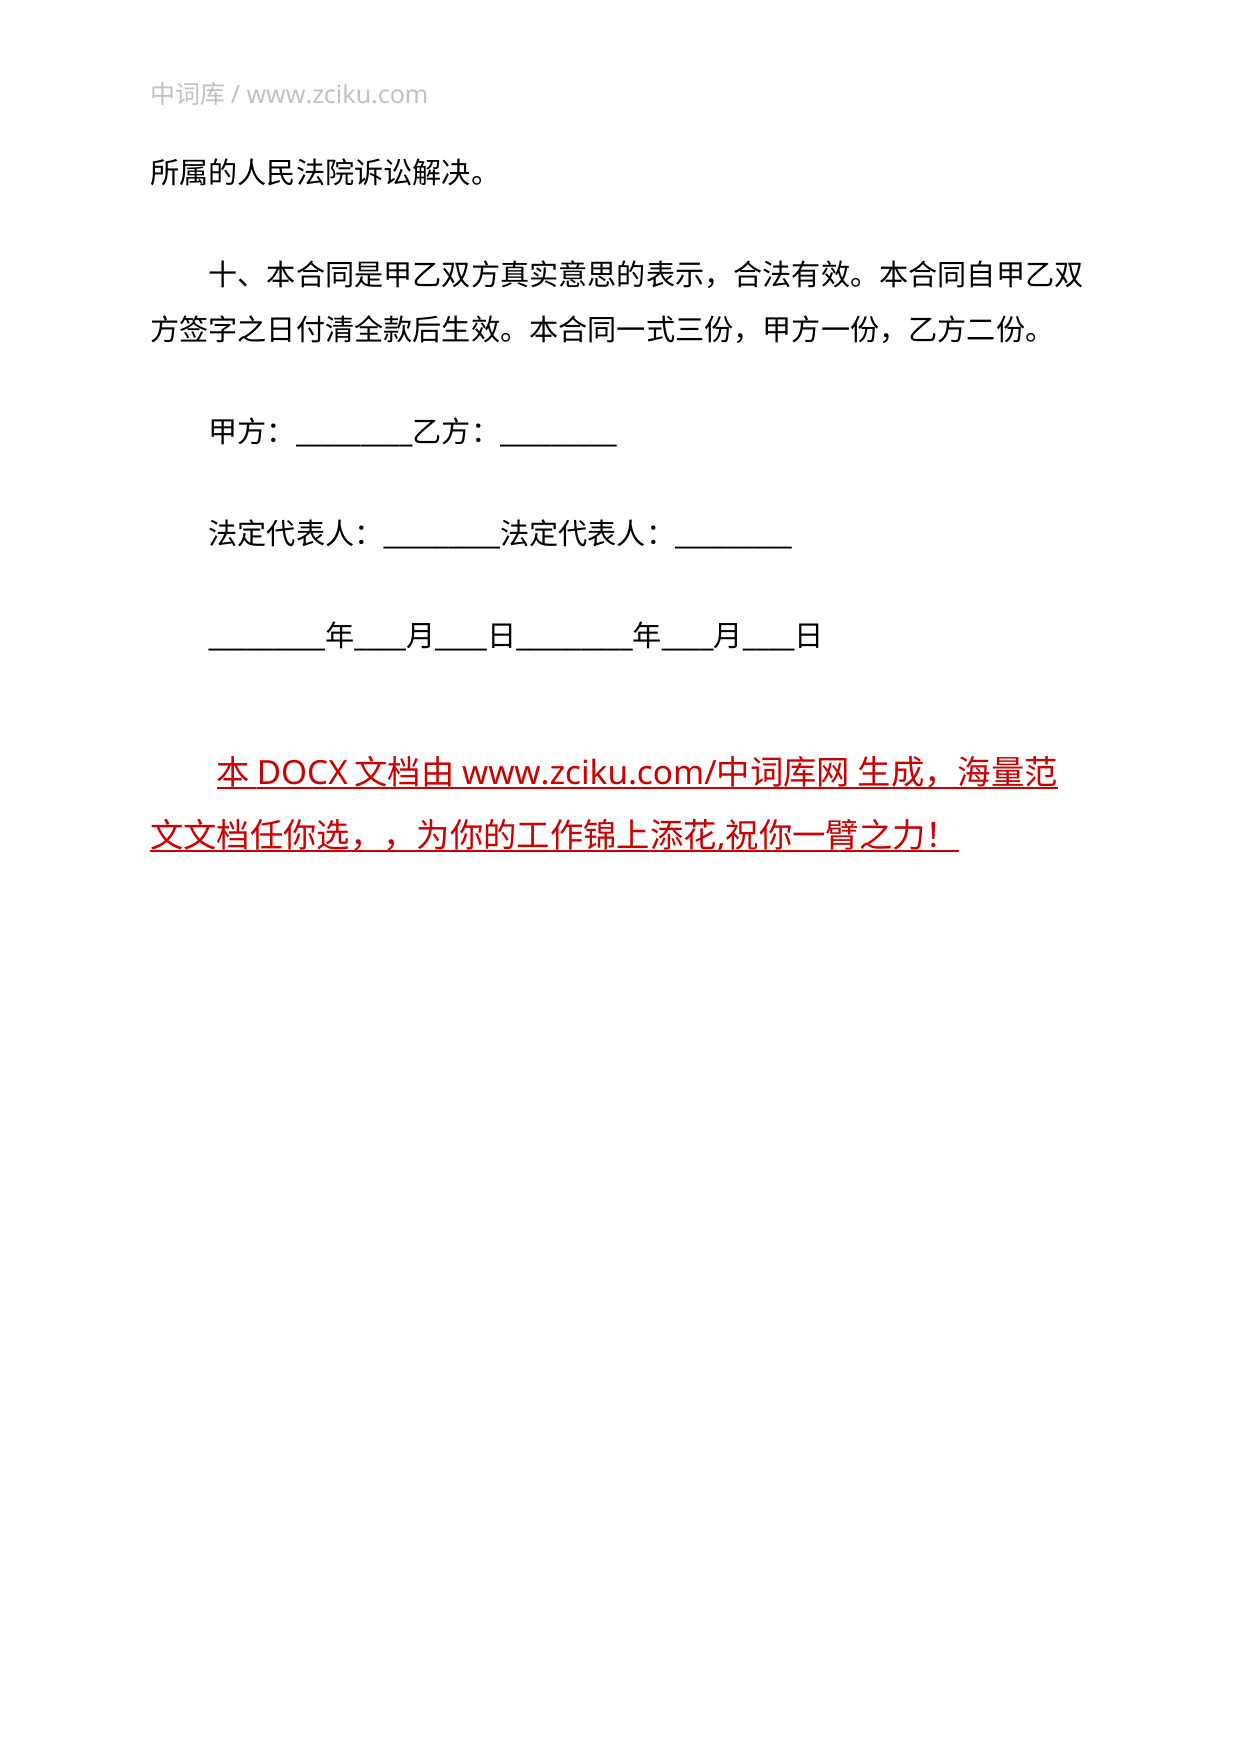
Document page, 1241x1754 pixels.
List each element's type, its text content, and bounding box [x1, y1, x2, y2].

text 法定代表人：_________法定代表人：_________ [150, 510, 1090, 553]
text 本DOCX文档由 www.zciku.com/中词库网 生成，海量范文文档任你选，，为你的工作锦上添花,祝你一臂之力！ [150, 746, 1090, 857]
text 十、本合同是甲乙双方真实意思的表示，合法有效。本合同自甲乙双方签字之日付清全款后生效。本合同一式三份，甲方一份，乙方二份。 [150, 252, 1090, 349]
text 甲方：_________乙方：_________ [150, 408, 1090, 451]
text _________年____月____日_________年____月____日 [150, 612, 1090, 655]
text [150, 150, 1090, 192]
